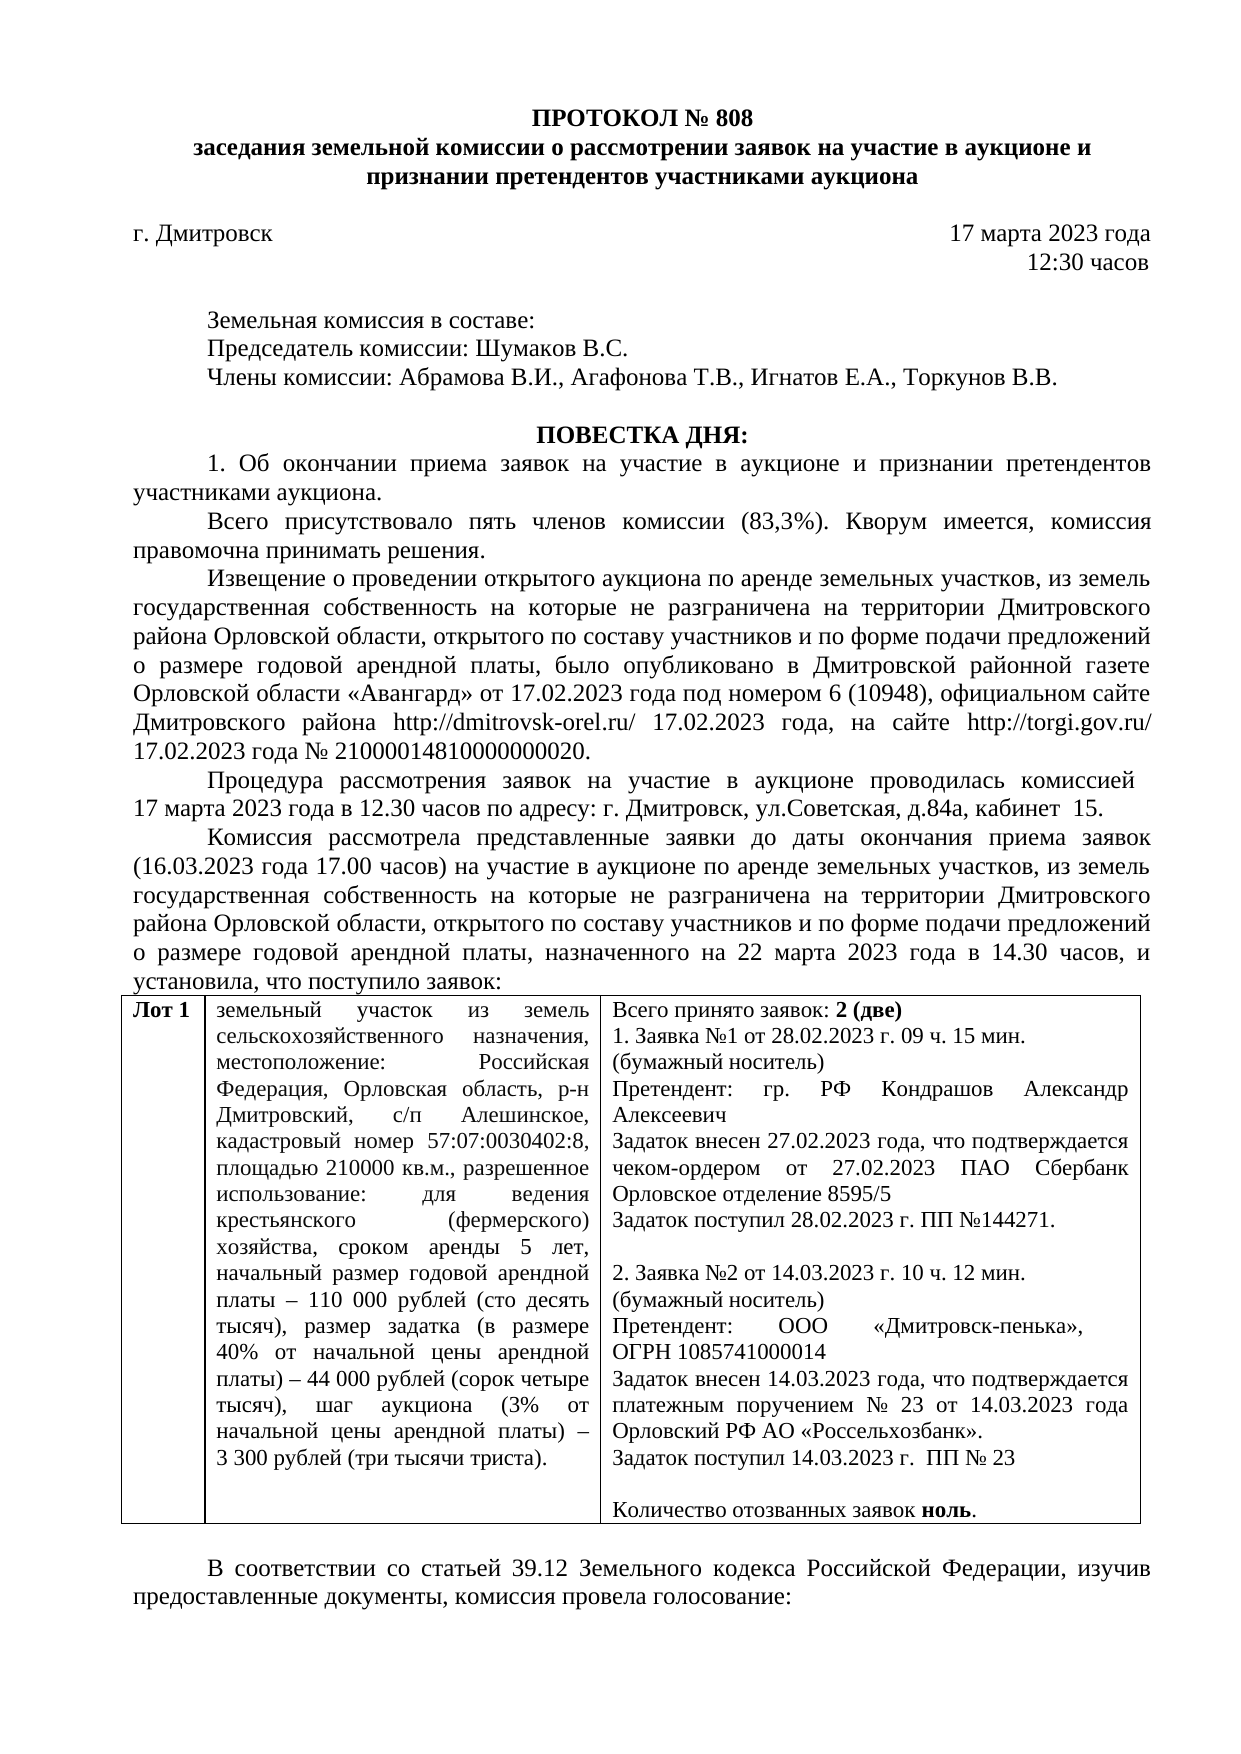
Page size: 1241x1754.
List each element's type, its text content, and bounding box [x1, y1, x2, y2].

text 1. Об окончании приема заявок на участие в аукционе и признании претендентов участниками аукциона. [133, 448, 1152, 506]
text Председатель комиссии: Шумаков В.С. [133, 333, 1152, 362]
text Извещение о проведении открытого аукциона по аренде земельных участков, из земель государственная собственность на которые не разграничена на территории Дмитровского района Орловской области, открытого по составу участников и по форме подачи предложений о размере годовой арендной платы, было опубликовано в Дмитровской районной газете Орловской области «Авангард» от 17.02.2023 года под номером 6 (10948), официальном сайте Дмитровского района http://dmitrovsk-orel.ru/ 17.02.2023 года, на сайте http://torgi.gov.ru/ 17.02.2023 года № 21000014810000000020. [133, 563, 1152, 765]
text Члены комиссии: Абрамова В.И., Агафонова Т.В., Игнатов Е.А., Торкунов В.В. [133, 362, 1152, 391]
text ПОВЕСТКА ДНЯ: [133, 420, 1152, 448]
text В соответствии со статьей 39.12 Земельного кодекса Российской Федерации, изучив предоставленные документы, комиссия провела голосование: [133, 1553, 1152, 1610]
text Процедура рассмотрения заявок на участие в аукционе проводилась комиссией 17 марта 2023 года в 12.30 часов по адресу: г. Дмитровск, ул.Советская, д.84а, кабинет 15. [133, 765, 1152, 822]
table_header земельный участок из земель сельскохозяйственного назначения, местоположение: Российская Федерация, Орловская область, р-н Дмитровский, с/п Алешинское, кадастровый номер 57:07:0030402:8, площадью 210000 кв.м., разрешенное использование: для ведения крестьянского (фермерского) хозяйства, сроком аренды 5 лет, начальный размер годовой арендной платы – 110 000 рублей (сто десять тысяч), размер задатка (в размере 40% от начальной цены арендной платы) – 44 000 рублей (сорок четыре тысяч), шаг аукциона (3% от начальной цены арендной платы) – 3 300 рублей (три тысячи триста). [206, 996, 600, 1523]
text Комиссия рассмотрела представленные заявки до даты окончания приема заявок (16.03.2023 года 17.00 часов) на участие в аукционе по аренде земельных участков, из земель государственная собственность на которые не разграничена на территории Дмитровского района Орловской области, открытого по составу участников и по форме подачи предложений о размере годовой арендной платы, назначенного на 22 марта 2023 года в 14.30 часов, и установила, что поступило заявок: [133, 822, 1152, 995]
table_header Всего принято заявок: 2 (две) 1. Заявка №1 от 28.02.2023 г. 09 ч. 15 мин. (бумажный носитель) Претендент: гр. РФ Кондрашов Александр Алексеевич Задаток внесен 27.02.2023 года, что подтверждается чеком-ордером от 27.02.2023 ПАО Сбербанк Орловское отделение 8595/5 Задаток поступил 28.02.2023 г. ПП №144271. 2. Заявка №2 от 14.03.2023 г. 10 ч. 12 мин. (бумажный носитель) Претендент: ООО «Дмитровск-пенька», ОГРН 1085741000014 Задаток внесен 14.03.2023 года, что подтверждается платежным поручением № 23 от 14.03.2023 года Орловский РФ АО «Россельхозбанк». Задаток поступил 14.03.2023 г. ПП № 23 Количество отозванных заявок ноль. [601, 996, 1140, 1523]
text 12:30 часов [133, 247, 1152, 276]
text Земельная комиссия в составе: [133, 305, 1152, 333]
text ПРОТОКОЛ № 808 [133, 103, 1152, 132]
text Всего присутствовало пять членов комиссии (83,3%). Кворум имеется, комиссия правомочна принимать решения. [133, 506, 1152, 563]
table_header Лот 1 [122, 996, 204, 1523]
text г. Дмитровск 17 марта 2023 года [133, 218, 1152, 247]
text заседания земельной комиссии о рассмотрении заявок на участие в аукционе и признании претендентов участниками аукциона [133, 132, 1152, 190]
